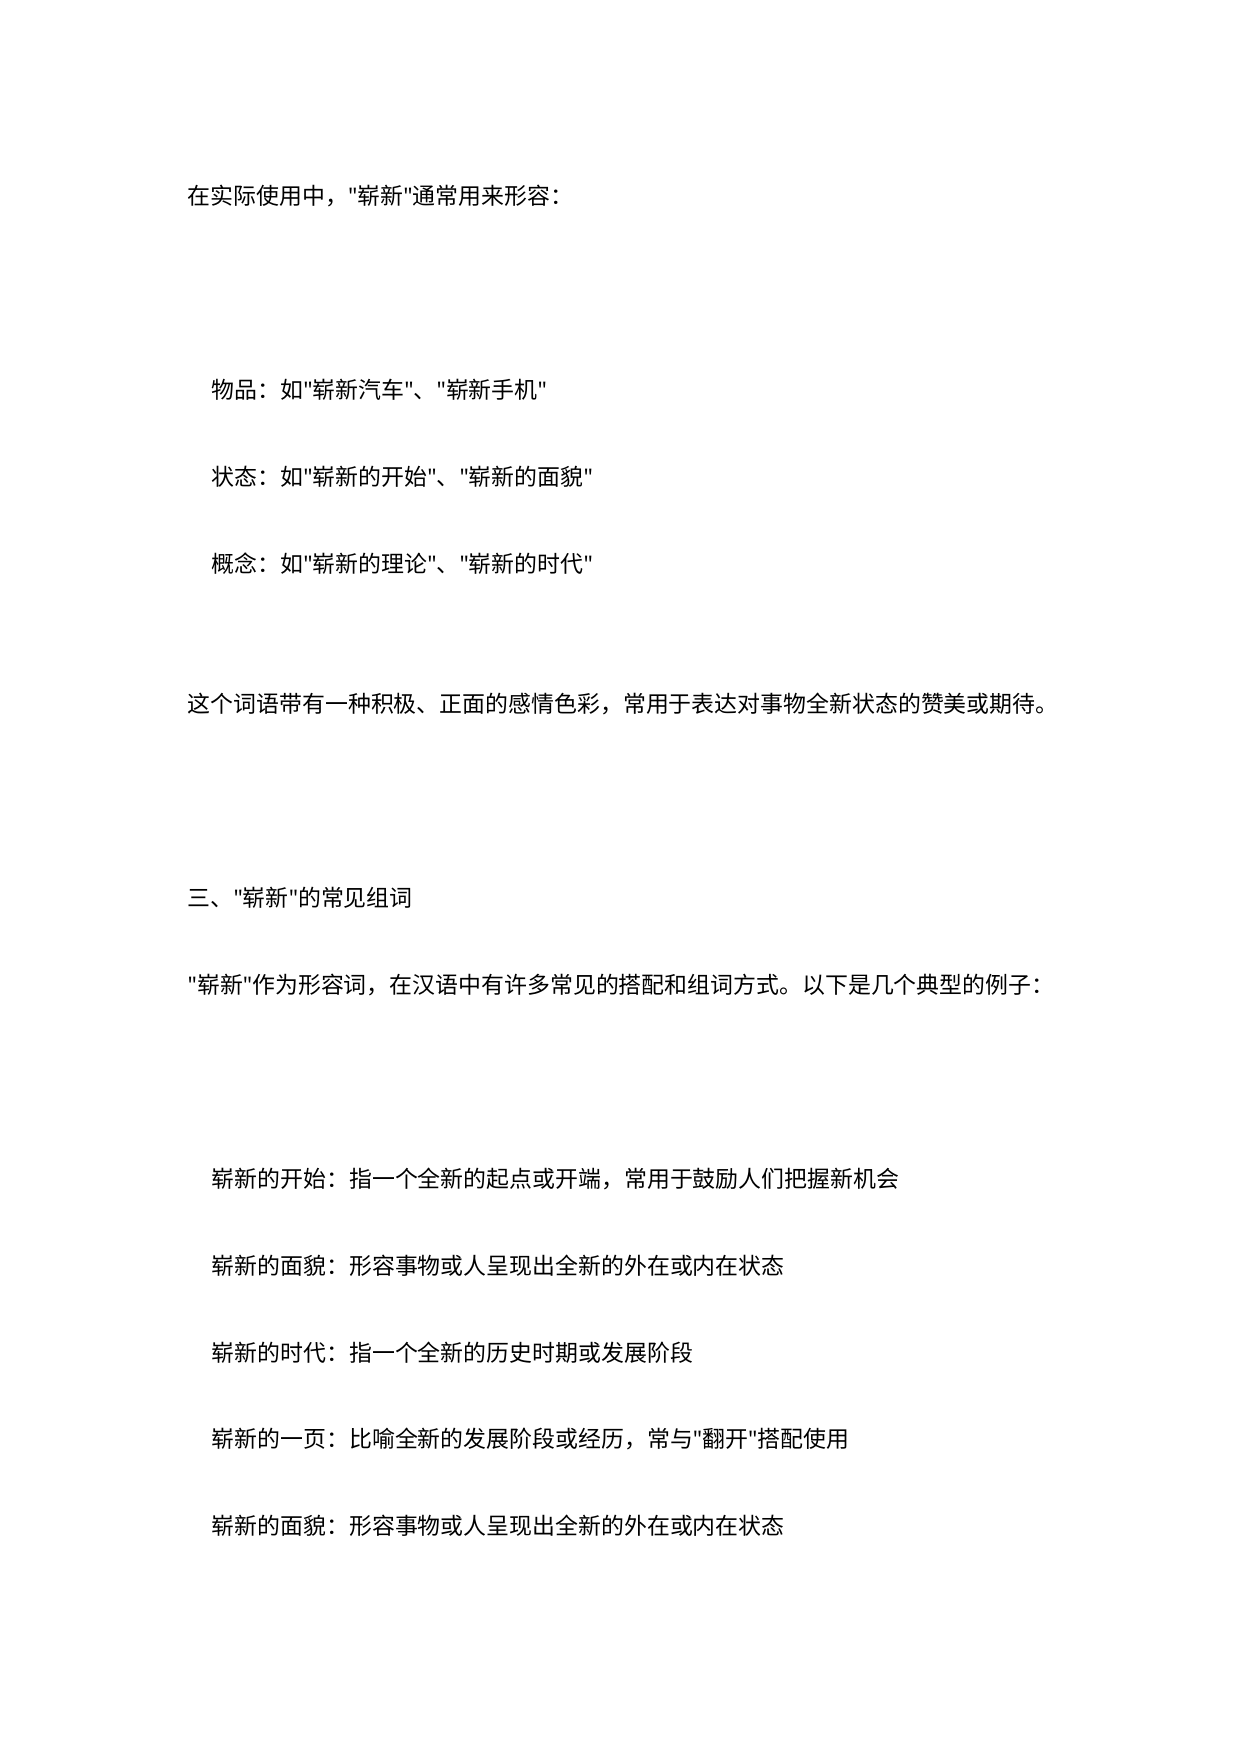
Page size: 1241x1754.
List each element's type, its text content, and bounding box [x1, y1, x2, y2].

text 状态：如"崭新的开始"、"崭新的面貌" [187, 443, 1053, 508]
text 概念：如"崭新的理论"、"崭新的时代" [187, 530, 1053, 595]
text 崭新的时代：指一个全新的历史时期或发展阶段 [187, 1319, 1053, 1384]
text 崭新的一页：比喻全新的发展阶段或经历，常与"翻开"搭配使用 [187, 1406, 1053, 1471]
text 崭新的开始：指一个全新的起点或开端，常用于鼓励人们把握新机会 [187, 1146, 1053, 1211]
text 在实际使用中，"崭新"通常用来形容： [187, 162, 1053, 227]
text 物品：如"崭新汽车"、"崭新手机" [187, 356, 1053, 421]
text 这个词语带有一种积极、正面的感情色彩，常用于表达对事物全新状态的赞美或期待。 [187, 670, 1053, 735]
text "崭新"作为形容词，在汉语中有许多常见的搭配和组词方式。以下是几个典型的例子： [187, 951, 1053, 1016]
text 崭新的面貌：形容事物或人呈现出全新的外在或内在状态 [187, 1492, 1053, 1557]
text 崭新的面貌：形容事物或人呈现出全新的外在或内在状态 [187, 1232, 1053, 1297]
text 三、"崭新"的常见组词 [187, 864, 1053, 929]
